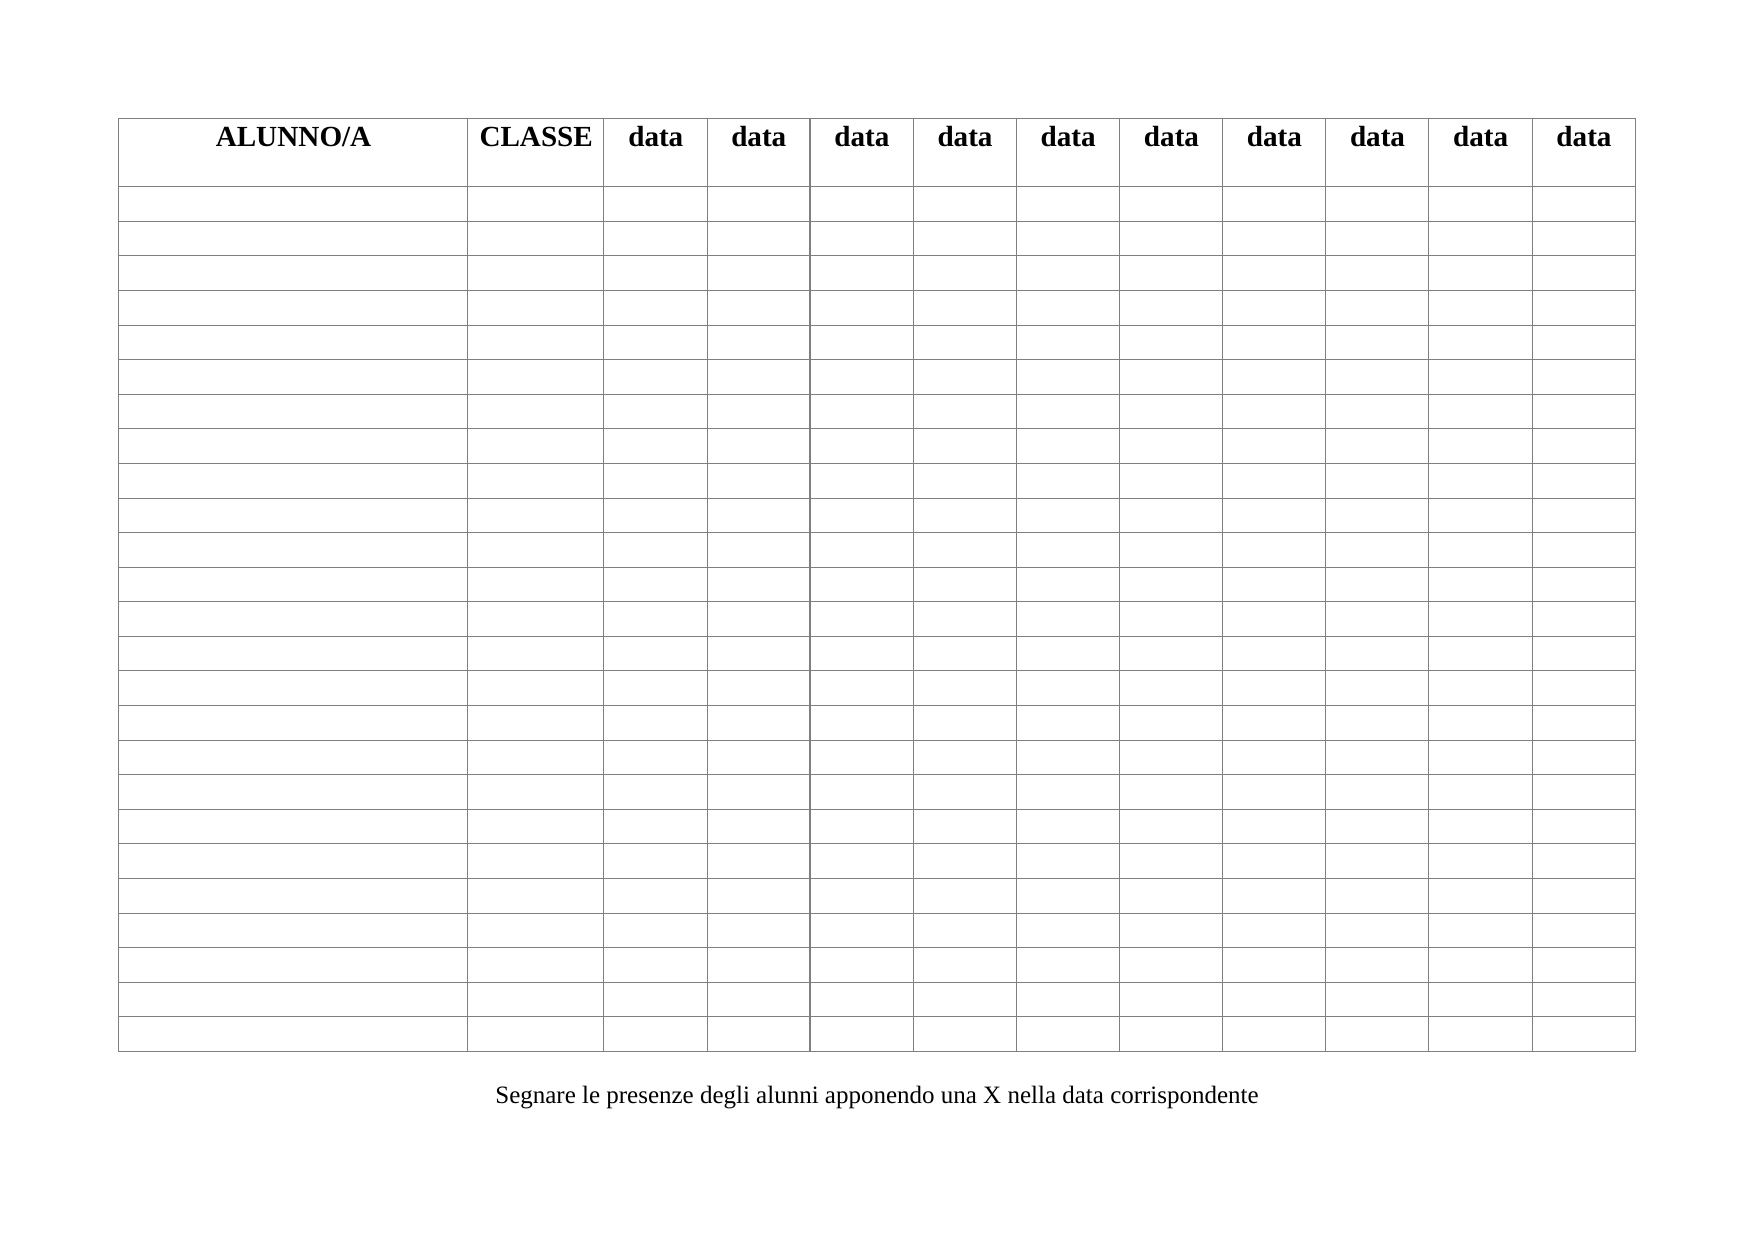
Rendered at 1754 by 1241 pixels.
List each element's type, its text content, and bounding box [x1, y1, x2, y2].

table_cell [119, 395, 467, 428]
table_cell [1326, 429, 1428, 463]
table_cell [811, 1017, 913, 1051]
table_cell [811, 637, 913, 670]
table_cell [468, 360, 603, 394]
table_cell [914, 948, 1016, 982]
table_cell [1120, 464, 1222, 497]
table_cell [119, 568, 467, 601]
table_cell [468, 983, 603, 1016]
table_cell [1533, 637, 1635, 670]
table_cell [1120, 775, 1222, 809]
table_cell [1429, 499, 1532, 532]
table_cell [119, 914, 467, 947]
table_cell [604, 291, 707, 324]
table_cell [914, 914, 1016, 947]
table_header data [604, 119, 707, 186]
table_cell [1326, 602, 1428, 636]
table_cell [1326, 706, 1428, 739]
table_cell [1533, 810, 1635, 843]
table_cell [604, 395, 707, 428]
table_cell [1120, 222, 1222, 255]
table_cell [1533, 291, 1635, 324]
table_cell [708, 395, 809, 428]
table_cell [1223, 429, 1325, 463]
table_cell [1533, 568, 1635, 601]
table_cell [119, 810, 467, 843]
table_cell [1017, 291, 1119, 324]
table_cell [1429, 741, 1532, 774]
table_cell [1017, 360, 1119, 394]
table_cell [914, 222, 1016, 255]
table_cell [1326, 948, 1428, 982]
table_cell [914, 671, 1016, 705]
table_cell [468, 810, 603, 843]
table_cell [119, 844, 467, 878]
table_cell [1017, 810, 1119, 843]
table_cell [604, 948, 707, 982]
table_cell [1223, 775, 1325, 809]
table_cell [1223, 291, 1325, 324]
table_header data [1326, 119, 1428, 186]
table_cell [468, 464, 603, 497]
table_cell [604, 568, 707, 601]
table_cell [1120, 741, 1222, 774]
table_cell [1017, 983, 1119, 1016]
table_cell [604, 879, 707, 912]
table_cell [468, 914, 603, 947]
table_cell [708, 291, 809, 324]
table_cell [1017, 533, 1119, 567]
table_header CLASSE [468, 119, 603, 186]
table_cell [1017, 637, 1119, 670]
table_cell [914, 637, 1016, 670]
table_header data [1120, 119, 1222, 186]
table_cell [468, 948, 603, 982]
table_cell [1429, 775, 1532, 809]
table_cell [119, 256, 467, 290]
table_cell [811, 360, 913, 394]
table_cell [604, 326, 707, 359]
table_cell [1326, 499, 1428, 532]
table_cell [604, 637, 707, 670]
table_cell [914, 256, 1016, 290]
table_cell [1017, 602, 1119, 636]
table_cell [604, 256, 707, 290]
table_cell [811, 879, 913, 912]
table_cell [1223, 810, 1325, 843]
table_cell [811, 429, 913, 463]
table_cell [1223, 706, 1325, 739]
table_header data [708, 119, 809, 186]
table_cell [604, 464, 707, 497]
table_cell [1533, 187, 1635, 221]
table_cell [1223, 256, 1325, 290]
table_cell [604, 222, 707, 255]
table_cell [119, 1017, 467, 1051]
table_cell [708, 360, 809, 394]
table_cell [1017, 1017, 1119, 1051]
table_cell [1120, 1017, 1222, 1051]
table_cell [708, 256, 809, 290]
table_cell [811, 222, 913, 255]
table_cell [914, 326, 1016, 359]
table_cell [1120, 671, 1222, 705]
table_cell [1533, 602, 1635, 636]
table_cell [1429, 844, 1532, 878]
table_cell [119, 775, 467, 809]
table_cell [1017, 256, 1119, 290]
table_cell [811, 326, 913, 359]
table_cell [119, 222, 467, 255]
table_cell [1326, 775, 1428, 809]
table_cell [604, 983, 707, 1016]
table_cell [1429, 602, 1532, 636]
table_cell [604, 187, 707, 221]
table_cell [1533, 1017, 1635, 1051]
table_cell [811, 291, 913, 324]
table_cell [119, 637, 467, 670]
table_cell [1533, 533, 1635, 567]
table_cell [468, 602, 603, 636]
table_cell [811, 671, 913, 705]
table_cell [1223, 602, 1325, 636]
table_cell [811, 464, 913, 497]
table_cell [914, 810, 1016, 843]
table_cell [811, 741, 913, 774]
table_cell [1017, 568, 1119, 601]
table_cell [468, 291, 603, 324]
table_cell [708, 879, 809, 912]
table_cell [468, 706, 603, 739]
table_header data [1533, 119, 1635, 186]
table_cell [708, 810, 809, 843]
table_cell [604, 602, 707, 636]
table_cell [708, 222, 809, 255]
table_cell [811, 568, 913, 601]
table_cell [914, 983, 1016, 1016]
table_cell [468, 637, 603, 670]
table_cell [1223, 326, 1325, 359]
table_cell [604, 741, 707, 774]
table_cell [708, 533, 809, 567]
table_cell [811, 187, 913, 221]
table_cell [1533, 844, 1635, 878]
table_cell [119, 533, 467, 567]
table_cell [119, 326, 467, 359]
table_cell [1223, 637, 1325, 670]
table_cell [1533, 464, 1635, 497]
table_cell [708, 983, 809, 1016]
table_cell [1223, 568, 1325, 601]
table_cell [914, 879, 1016, 912]
table_header data [914, 119, 1016, 186]
table_cell [1120, 326, 1222, 359]
table_cell [914, 602, 1016, 636]
table_cell [1533, 326, 1635, 359]
table_cell [1429, 187, 1532, 221]
table_cell [1017, 464, 1119, 497]
table_cell [811, 948, 913, 982]
table_cell [119, 671, 467, 705]
table_cell [1326, 360, 1428, 394]
table_cell [1429, 326, 1532, 359]
table_cell [811, 914, 913, 947]
table_cell [1017, 671, 1119, 705]
table_cell [1326, 879, 1428, 912]
table_cell [1223, 1017, 1325, 1051]
table_cell [708, 429, 809, 463]
table_cell [811, 706, 913, 739]
table_cell [1223, 187, 1325, 221]
table_cell [1326, 671, 1428, 705]
table_cell [1017, 914, 1119, 947]
table_cell [1533, 360, 1635, 394]
table_cell [1533, 879, 1635, 912]
table_cell [811, 256, 913, 290]
table_cell [1223, 464, 1325, 497]
table_cell [1429, 291, 1532, 324]
table_cell [119, 741, 467, 774]
table_cell [468, 256, 603, 290]
table_cell [708, 844, 809, 878]
table_cell [1120, 360, 1222, 394]
table_cell [1533, 706, 1635, 739]
table_cell [708, 775, 809, 809]
table_cell [604, 429, 707, 463]
table_cell [604, 1017, 707, 1051]
table_cell [1326, 637, 1428, 670]
table_cell [604, 914, 707, 947]
table_cell [1429, 464, 1532, 497]
table_cell [1429, 568, 1532, 601]
table_cell [468, 879, 603, 912]
table_cell [1326, 983, 1428, 1016]
table_cell [1223, 395, 1325, 428]
table_cell [914, 187, 1016, 221]
table_cell [708, 914, 809, 947]
table_cell [811, 499, 913, 532]
table_cell [1429, 360, 1532, 394]
table_cell [468, 1017, 603, 1051]
table_cell [119, 983, 467, 1016]
table_cell [604, 706, 707, 739]
table_cell [708, 602, 809, 636]
table_cell [811, 775, 913, 809]
table_cell [1120, 568, 1222, 601]
table_cell [1223, 671, 1325, 705]
table_cell [1017, 326, 1119, 359]
table_cell [1017, 187, 1119, 221]
table_cell [1326, 914, 1428, 947]
table_cell [914, 464, 1016, 497]
table_cell [1120, 844, 1222, 878]
table_cell [1429, 706, 1532, 739]
table_cell [1223, 914, 1325, 947]
table_cell [1533, 499, 1635, 532]
table_cell [1429, 533, 1532, 567]
table_cell [1326, 256, 1428, 290]
table_cell [1326, 222, 1428, 255]
table_cell [914, 360, 1016, 394]
table_cell [1223, 533, 1325, 567]
table_cell [1326, 464, 1428, 497]
table_cell [1533, 948, 1635, 982]
table_cell [119, 464, 467, 497]
table_cell [708, 326, 809, 359]
table_cell [119, 706, 467, 739]
table_cell [1223, 499, 1325, 532]
table_header data [811, 119, 913, 186]
table_cell [1017, 844, 1119, 878]
table_cell [119, 360, 467, 394]
table_cell [604, 810, 707, 843]
table_cell [1326, 844, 1428, 878]
table_cell [708, 499, 809, 532]
table_cell [914, 706, 1016, 739]
table_cell [1223, 222, 1325, 255]
table_cell [1429, 637, 1532, 670]
table_cell [708, 637, 809, 670]
table_cell [811, 602, 913, 636]
table_cell [468, 775, 603, 809]
table_cell [1017, 879, 1119, 912]
table_cell [1326, 291, 1428, 324]
table_cell [119, 291, 467, 324]
table_cell [1533, 983, 1635, 1016]
table_cell [1326, 395, 1428, 428]
table_cell [1326, 1017, 1428, 1051]
table_cell [1017, 222, 1119, 255]
table_cell [1120, 706, 1222, 739]
table_cell [1326, 568, 1428, 601]
table_cell [604, 844, 707, 878]
table_cell [914, 429, 1016, 463]
table_cell [1429, 948, 1532, 982]
table_cell [604, 533, 707, 567]
table_cell [119, 948, 467, 982]
table_cell [914, 775, 1016, 809]
table_cell [1120, 948, 1222, 982]
table_cell [1326, 741, 1428, 774]
table_cell [708, 187, 809, 221]
table_cell [914, 395, 1016, 428]
table_cell [811, 983, 913, 1016]
table_cell [1533, 429, 1635, 463]
table_cell [1533, 775, 1635, 809]
table_cell [914, 844, 1016, 878]
table_cell [1120, 256, 1222, 290]
table_cell [1120, 810, 1222, 843]
table_cell [468, 222, 603, 255]
table_header data [1223, 119, 1325, 186]
table_cell [1429, 1017, 1532, 1051]
table_cell [708, 741, 809, 774]
table_cell [1017, 741, 1119, 774]
table_cell [468, 395, 603, 428]
table_cell [708, 671, 809, 705]
table_cell [468, 741, 603, 774]
table_cell [1017, 775, 1119, 809]
table_cell [468, 326, 603, 359]
table_cell [1429, 671, 1532, 705]
table_cell [1429, 810, 1532, 843]
table_cell [604, 671, 707, 705]
table_cell [1223, 879, 1325, 912]
table_cell [1223, 948, 1325, 982]
table_cell [1326, 326, 1428, 359]
table_cell [1120, 499, 1222, 532]
table_cell [1120, 983, 1222, 1016]
table_cell [119, 879, 467, 912]
table_cell [1223, 360, 1325, 394]
table_cell [1120, 187, 1222, 221]
table_cell [468, 671, 603, 705]
table_cell [604, 775, 707, 809]
table_cell [811, 395, 913, 428]
table_cell [1120, 914, 1222, 947]
table_cell [119, 187, 467, 221]
table_cell [1429, 914, 1532, 947]
table_cell [1120, 291, 1222, 324]
table_cell [1326, 187, 1428, 221]
table_cell [468, 187, 603, 221]
table_cell [1017, 706, 1119, 739]
table_cell [604, 360, 707, 394]
table_cell [708, 1017, 809, 1051]
table_cell [1533, 222, 1635, 255]
table_cell [119, 429, 467, 463]
table_cell [811, 844, 913, 878]
table_cell [1429, 429, 1532, 463]
table_cell [811, 810, 913, 843]
table_cell [1017, 499, 1119, 532]
table_cell [468, 568, 603, 601]
table_cell [1533, 256, 1635, 290]
table_cell [914, 741, 1016, 774]
table_cell [1533, 914, 1635, 947]
table_cell [708, 568, 809, 601]
table_cell [1429, 256, 1532, 290]
table_cell [914, 533, 1016, 567]
table_cell [914, 499, 1016, 532]
table_cell [468, 429, 603, 463]
table_header ALUNNO/A [119, 119, 467, 186]
table_cell [1429, 222, 1532, 255]
table_cell [1429, 395, 1532, 428]
table_cell [1533, 741, 1635, 774]
table_cell [119, 499, 467, 532]
table_cell [1017, 948, 1119, 982]
table_cell [1120, 533, 1222, 567]
table_cell [1120, 395, 1222, 428]
table_cell [468, 533, 603, 567]
table_cell [914, 1017, 1016, 1051]
table_cell [1326, 533, 1428, 567]
table_cell [1533, 671, 1635, 705]
table_cell [1120, 637, 1222, 670]
table_header data [1429, 119, 1532, 186]
table_cell [914, 291, 1016, 324]
table_cell [468, 499, 603, 532]
table_cell [1223, 844, 1325, 878]
table_cell [119, 602, 467, 636]
table_cell [1223, 983, 1325, 1016]
table_cell [708, 706, 809, 739]
table_header data [1017, 119, 1119, 186]
table_cell [1017, 395, 1119, 428]
table_cell [1223, 741, 1325, 774]
table_cell [708, 464, 809, 497]
table_cell [1429, 879, 1532, 912]
text Segnare le presenze degli alunni apponendo una X nella data corrispondente [118, 1081, 1636, 1109]
table_cell [708, 948, 809, 982]
table_cell [468, 844, 603, 878]
table_cell [811, 533, 913, 567]
table_cell [604, 499, 707, 532]
table_cell [1017, 429, 1119, 463]
table_cell [1326, 810, 1428, 843]
table_cell [914, 568, 1016, 601]
table_cell [1429, 983, 1532, 1016]
table_cell [1120, 879, 1222, 912]
table_cell [1120, 429, 1222, 463]
table_cell [1120, 602, 1222, 636]
table_cell [1533, 395, 1635, 428]
